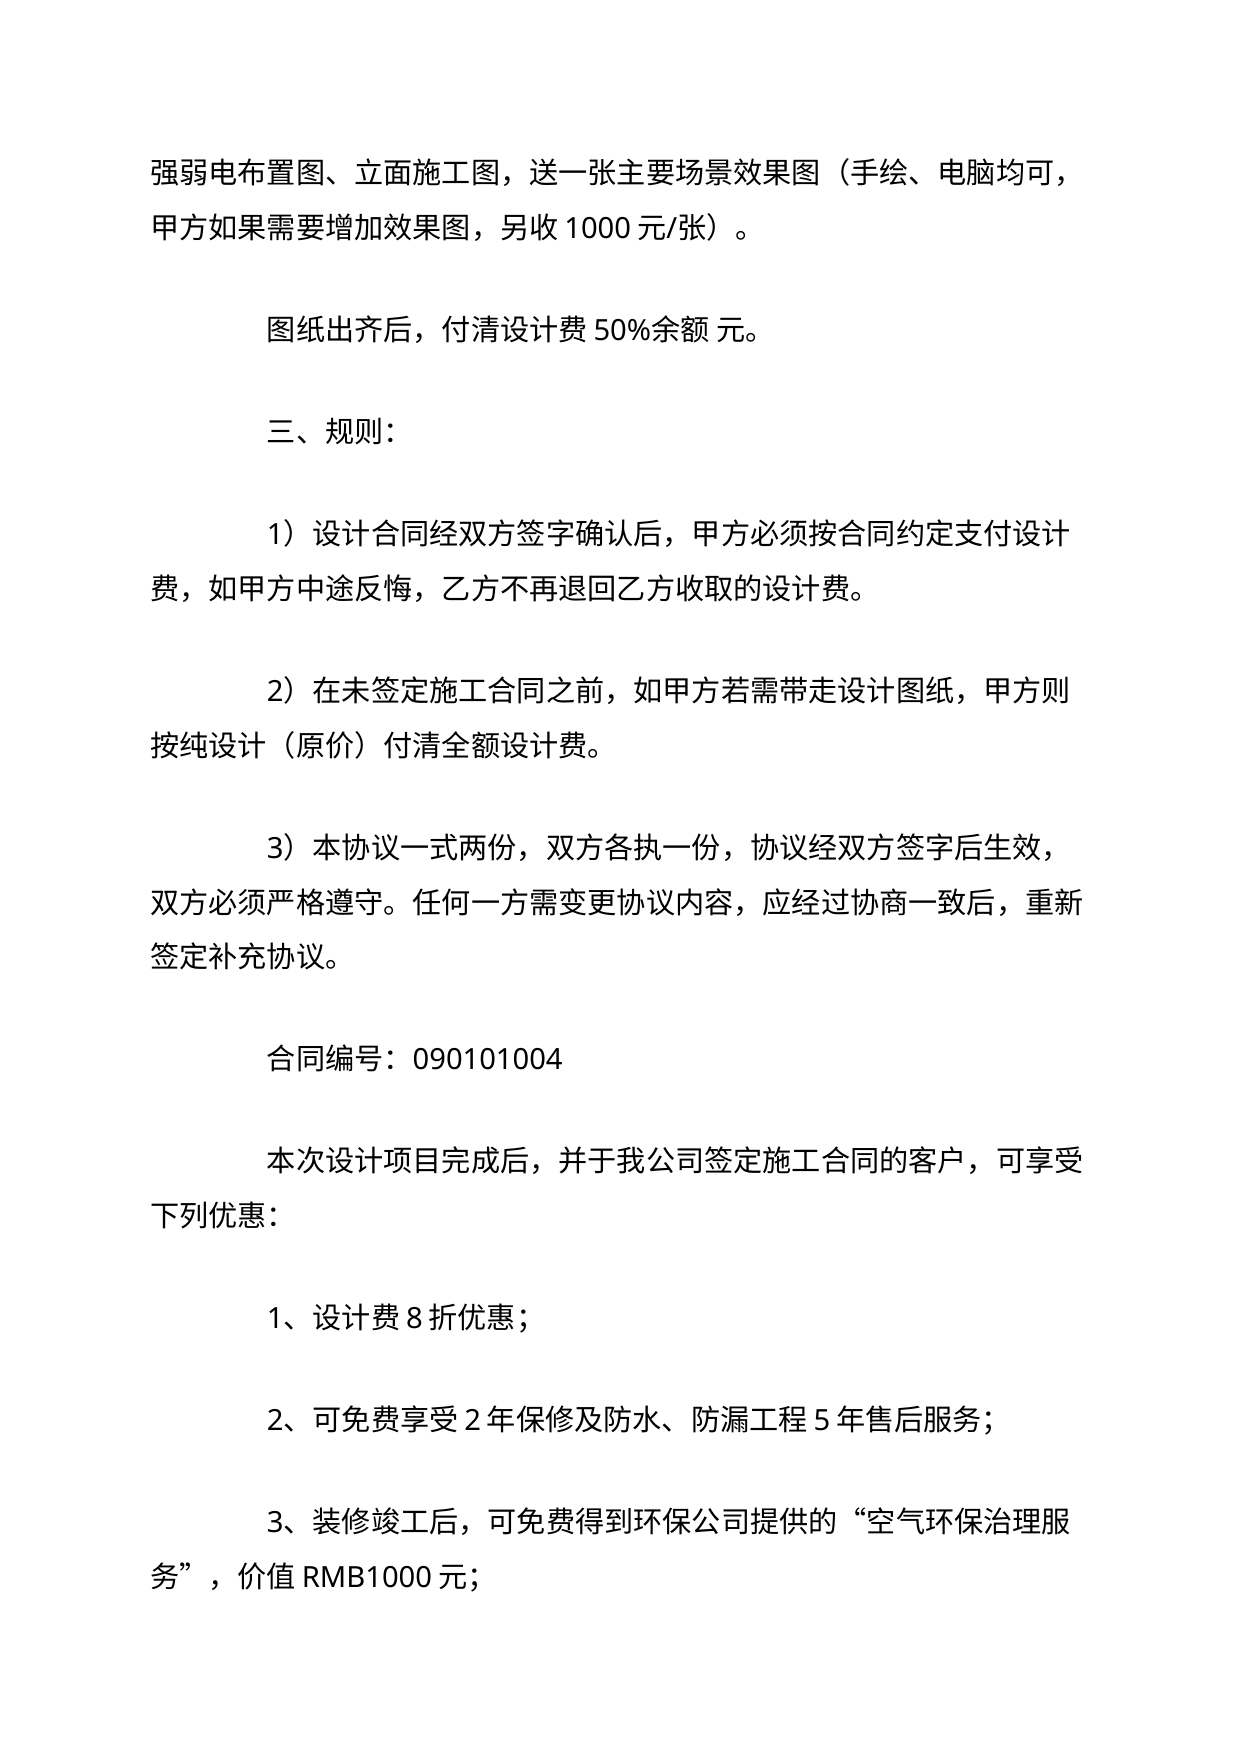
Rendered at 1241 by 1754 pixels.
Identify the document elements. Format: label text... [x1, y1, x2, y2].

text 1）设计合同经双方签字确认后，甲方必须按合同约定支付设计费，如甲方中途反悔，乙方不再退回乙方收取的设计费。 [150, 511, 1090, 608]
text 1、设计费8折优惠； [150, 1294, 1090, 1337]
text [150, 150, 1090, 247]
text 本次设计项目完成后，并于我公司签定施工合同的客户，可享受下列优惠： [150, 1138, 1090, 1235]
text 图纸出齐后，付清设计费50%余额 元。 [150, 307, 1090, 349]
text 3）本协议一式两份，双方各执一份，协议经双方签字后生效，双方必须严格遵守。任何一方需变更协议内容，应经过协商一致后，重新签定补充协议。 [150, 824, 1090, 976]
text 2）在未签定施工合同之前，如甲方若需带走设计图纸，甲方则按纯设计（原价）付清全额设计费。 [150, 667, 1090, 765]
text 3、装修竣工后，可免费得到环保公司提供的“空气环保治理服务”，价值RMB1000元； [150, 1498, 1090, 1596]
text 2、可免费享受2年保修及防水、防漏工程5年售后服务； [150, 1396, 1090, 1439]
text 合同编号：090101004 [150, 1036, 1090, 1078]
text 三、规则： [150, 409, 1090, 451]
